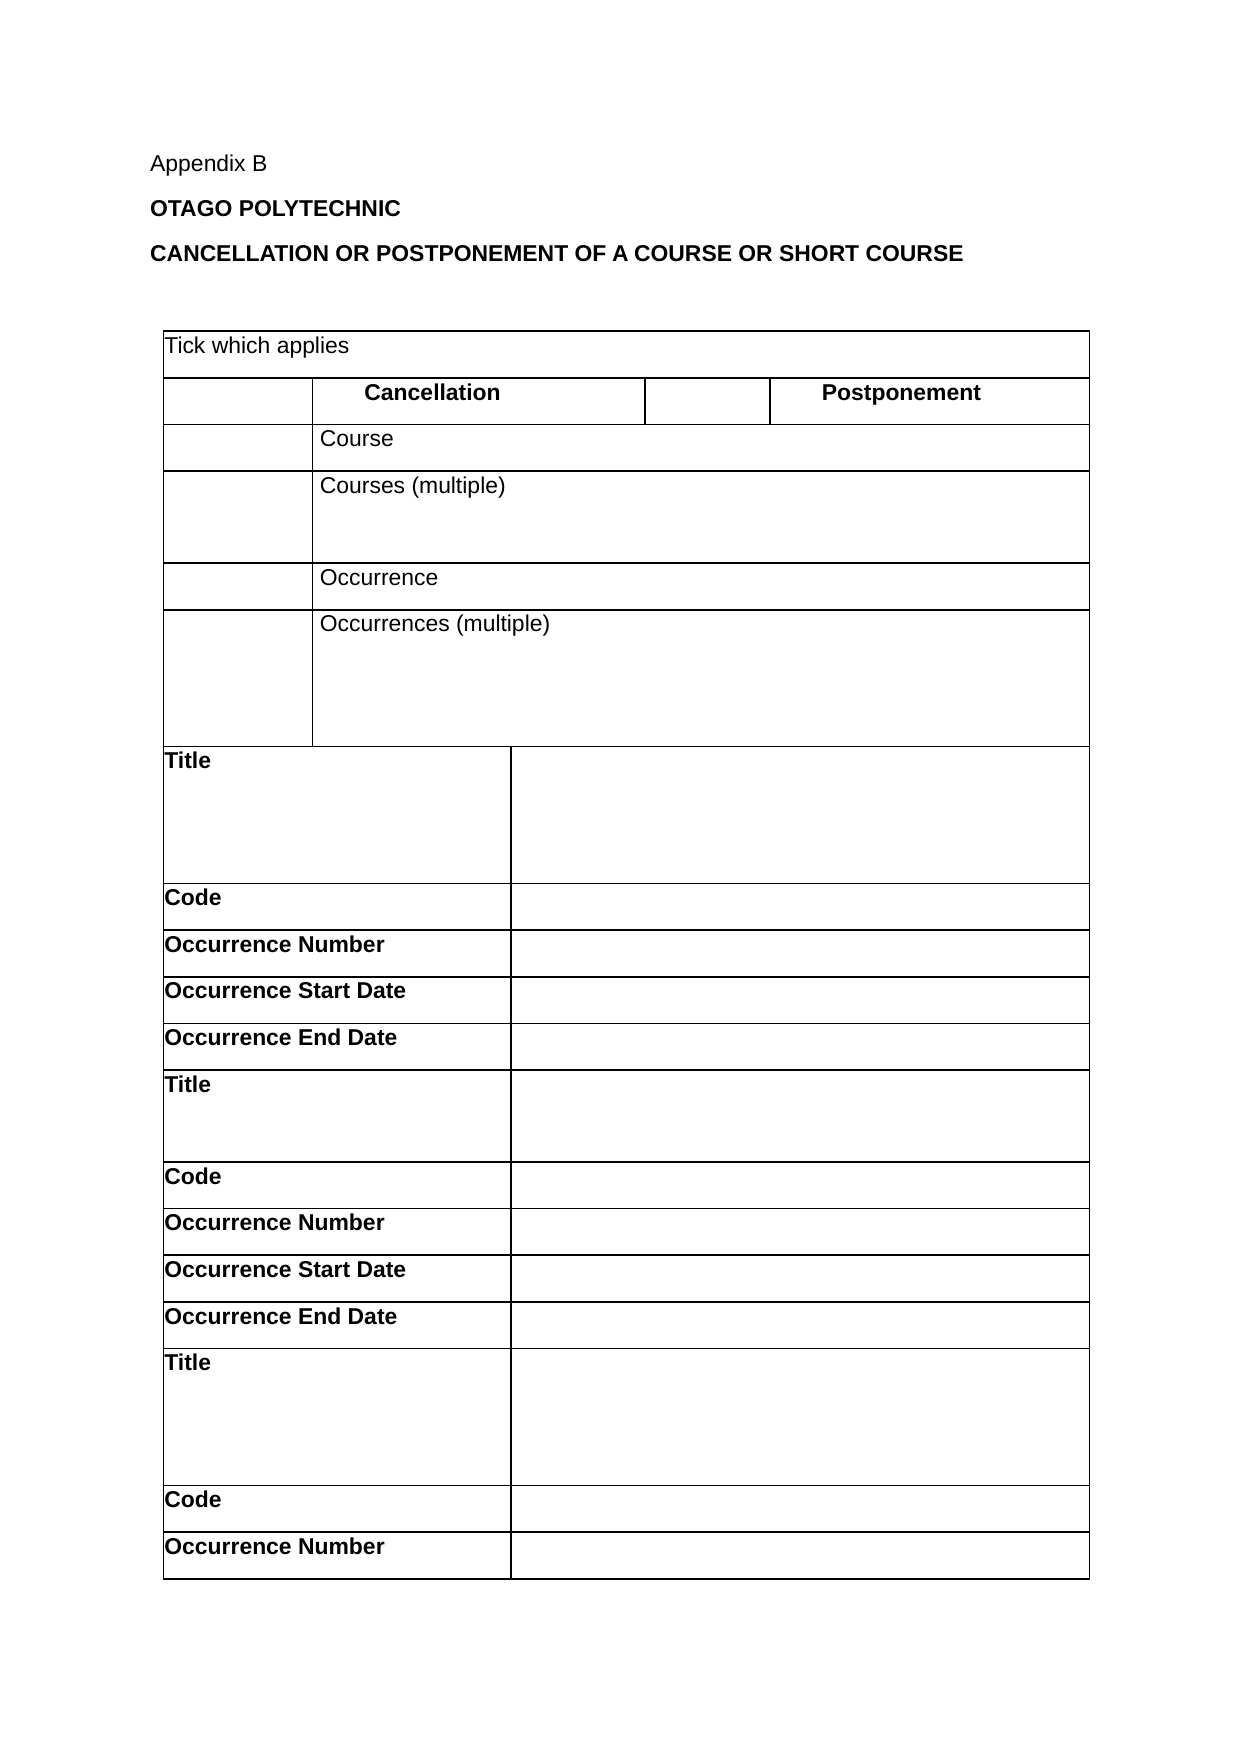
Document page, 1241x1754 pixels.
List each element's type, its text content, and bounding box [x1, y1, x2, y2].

table_cell [164, 564, 312, 609]
table_cell [512, 978, 1089, 1023]
table_cell [512, 1071, 1089, 1161]
table_cell Occurrence Number [164, 1209, 510, 1254]
table_cell Postponement [771, 379, 1089, 424]
table_cell [512, 1024, 1089, 1069]
table_cell Title [164, 747, 510, 883]
table_cell [646, 379, 769, 424]
table_cell [512, 747, 1089, 883]
table_cell Occurrence [313, 564, 1089, 609]
table_cell Title [164, 1071, 510, 1161]
table_cell Occurrence Number [164, 931, 510, 976]
table_cell [164, 379, 312, 424]
table_cell [164, 472, 312, 562]
table_cell [512, 931, 1089, 976]
table_cell Occurrence End Date [164, 1303, 510, 1348]
table_cell [512, 1163, 1089, 1208]
table_cell [512, 1303, 1089, 1348]
table_cell [164, 611, 312, 746]
table_cell Occurrences (multiple) [313, 611, 1089, 746]
text OTAGO POLYTECHNIC [150, 195, 1090, 221]
table_cell [512, 1209, 1089, 1254]
text CANCELLATION OR POSTPONEMENT OF A COURSE OR SHORT COURSE [150, 240, 1090, 267]
table_header Tick which applies [164, 332, 1089, 377]
table_cell Course [313, 425, 1089, 470]
table_cell Title [164, 1349, 510, 1484]
table_cell Occurrence Start Date [164, 1256, 510, 1301]
table_cell [512, 1349, 1089, 1484]
table_cell Code [164, 1163, 510, 1208]
table_cell [512, 884, 1089, 929]
table_cell Occurrence Start Date [164, 978, 510, 1023]
table_cell Courses (multiple) [313, 472, 1089, 562]
table_cell Code [164, 1486, 510, 1531]
table_cell Occurrence End Date [164, 1024, 510, 1069]
table_cell [512, 1486, 1089, 1531]
table_cell [512, 1533, 1089, 1578]
table_cell [164, 425, 312, 470]
table_cell Cancellation [313, 379, 644, 424]
table_cell [512, 1256, 1089, 1301]
text Appendix B [150, 150, 1090, 176]
table_cell Code [164, 884, 510, 929]
table_cell Occurrence Number [164, 1533, 510, 1578]
